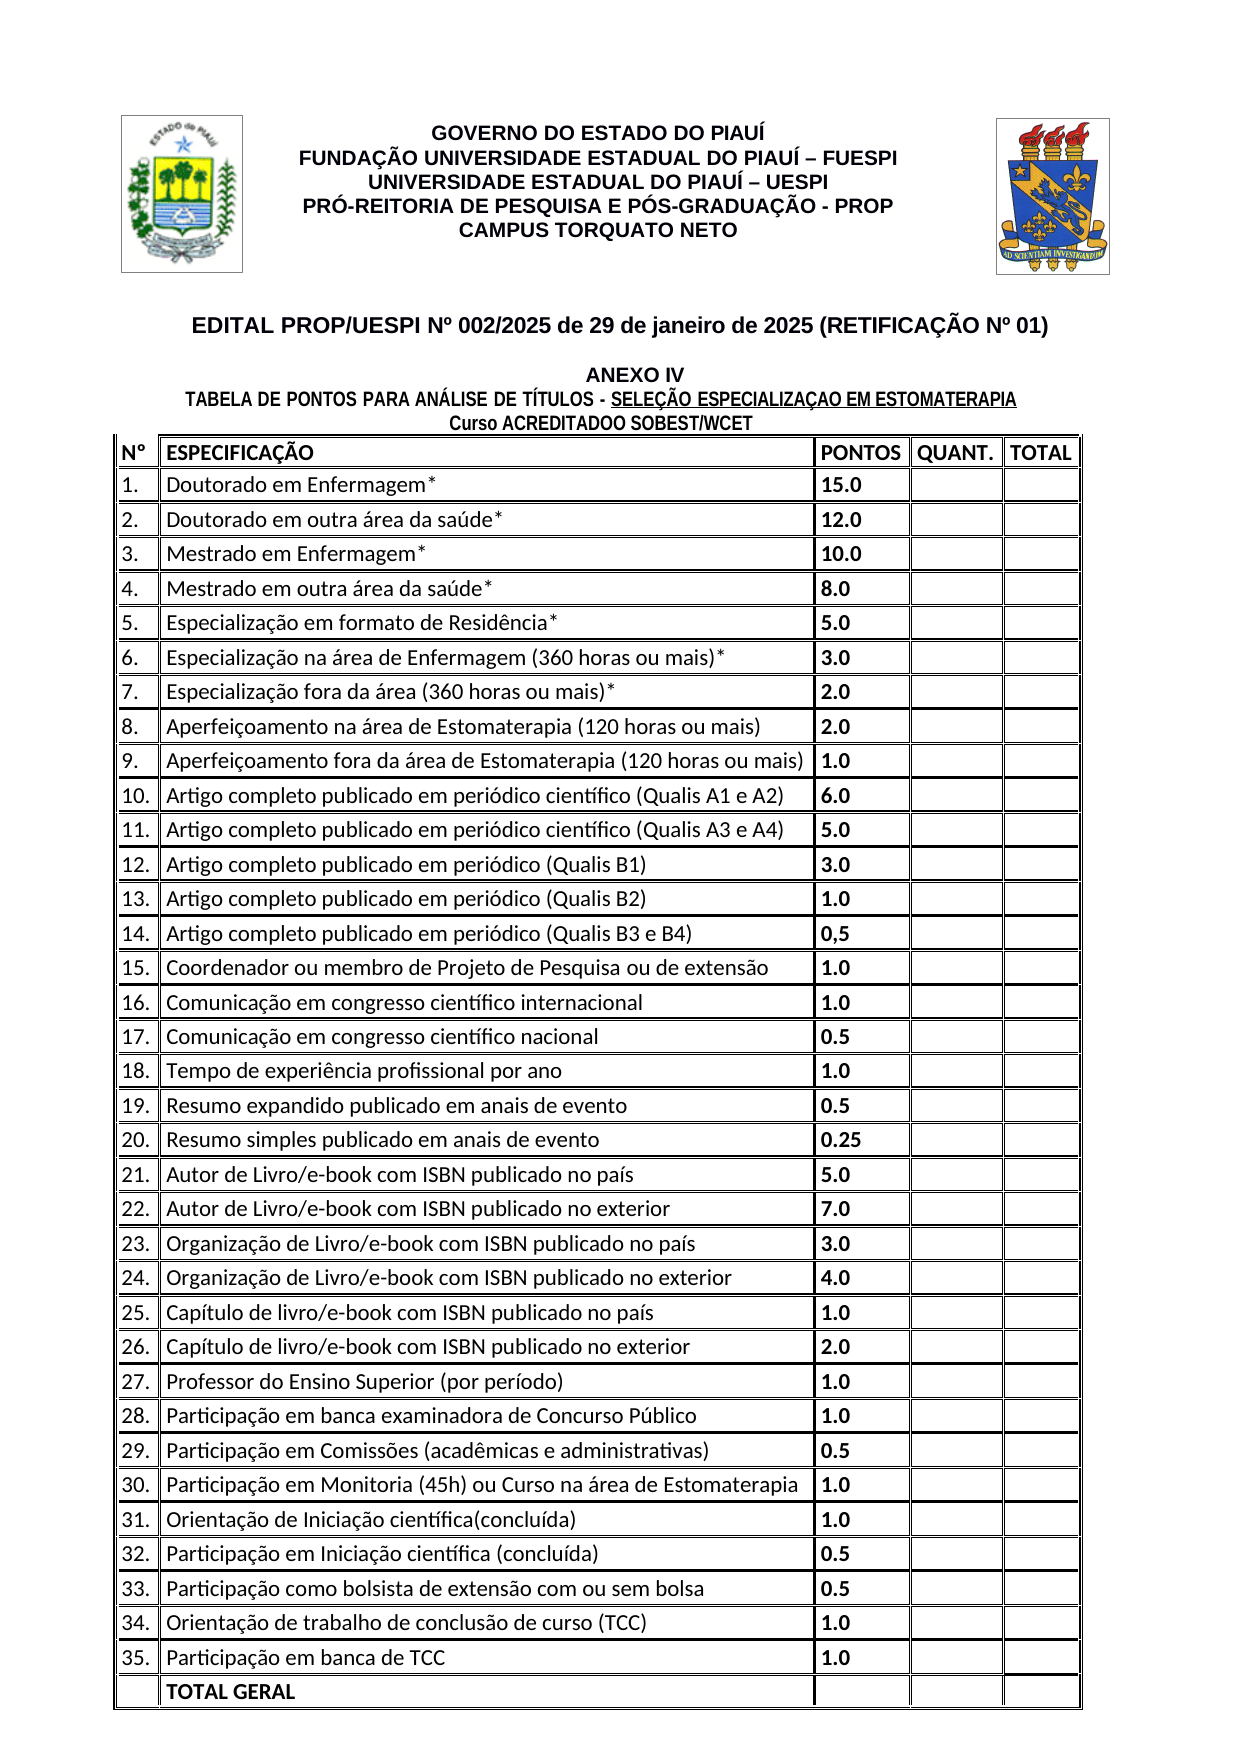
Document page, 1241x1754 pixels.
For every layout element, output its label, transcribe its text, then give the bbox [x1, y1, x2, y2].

table_cell Capítulo de livro/e-book com ISBN publicado no país [161, 1297, 813, 1328]
table_cell [1005, 879, 1080, 914]
table_cell 32. [117, 1535, 158, 1569]
table_cell [1005, 1362, 1079, 1397]
table_cell 2.0 [816, 676, 909, 707]
table_cell 0.5 [816, 1434, 909, 1466]
table_cell [1004, 1673, 1081, 1707]
table_cell Participação como bolsista de extensão com ou sem bolsa [161, 1572, 813, 1603]
table_cell 5.0 [816, 814, 909, 845]
table_cell 6. [117, 638, 158, 672]
table_cell Capítulo de livro/e-book com ISBN publicado no exterior [161, 1331, 813, 1362]
table_cell Professor do Ensino Superior (por período) [161, 1365, 813, 1397]
table_cell [1005, 638, 1080, 672]
table_cell 15. [117, 948, 158, 983]
table_cell 10.0 [816, 538, 909, 569]
table_cell 7.0 [816, 1193, 909, 1224]
table_cell 7. [117, 673, 158, 707]
table_cell Resumo simples publicado em anais de evento [161, 1124, 813, 1155]
table_cell Participação em Monitoria (45h) ou Curso na área de Estomaterapia [161, 1469, 813, 1500]
table_cell [912, 1641, 1002, 1672]
table_cell Resumo expandido publicado em anais de evento [161, 1090, 813, 1121]
table_cell 1.0 [816, 883, 909, 914]
table_cell [1005, 741, 1080, 776]
table_cell 5.0 [816, 607, 909, 638]
table_cell [912, 1262, 1002, 1293]
table_cell 0.5 [816, 1538, 909, 1569]
table_cell [912, 917, 1002, 948]
table_cell [912, 745, 1002, 776]
table_cell 1.0 [816, 1607, 909, 1638]
table_cell [912, 642, 1002, 672]
table_cell 24. [115, 1259, 160, 1293]
table_cell 16. [115, 983, 158, 1017]
text TABELA DE PONTOS PARA ANÁLISE DE TÍTULOS - SELEÇÃO ESPECIALIZAÇAO EM ESTOMATERAPIA [104, 386, 1098, 410]
table_cell 4.0 [816, 1262, 909, 1293]
table_cell 2.0 [816, 710, 909, 741]
table_cell [1005, 1224, 1080, 1259]
table_cell [1005, 1535, 1080, 1569]
table_cell [912, 710, 1002, 741]
table_cell [912, 883, 1002, 914]
table_cell [1004, 1466, 1081, 1500]
table_cell Autor de Livro/e-book com ISBN publicado no exterior [161, 1193, 813, 1224]
table_cell Comunicação em congresso científico nacional [161, 1021, 813, 1052]
table_cell 5.0 [816, 1159, 909, 1190]
table_cell [912, 1159, 1002, 1190]
table_cell [1004, 1190, 1081, 1224]
table_cell [912, 538, 1002, 569]
table_cell Aperfeiçoamento na área de Estomaterapia (120 horas ou mais) [161, 710, 813, 741]
table_cell 0.5 [816, 1572, 909, 1603]
table_cell Artigo completo publicado em periódico científico (Qualis A3 e A4) [161, 814, 813, 845]
table_cell 18. [115, 1052, 160, 1086]
table_cell 1.0 [816, 1641, 909, 1672]
table_cell 23. [117, 1224, 158, 1259]
table_cell Mestrado em outra área da saúde* [161, 573, 813, 603]
table_cell Especialização em formato de Residência* [161, 607, 813, 638]
picture [997, 119, 1109, 272]
table_cell [912, 1124, 1002, 1155]
table_cell 3.0 [816, 642, 909, 672]
table_cell [912, 1434, 1002, 1466]
table_cell 1.0 [816, 986, 909, 1017]
table_cell 5. [117, 604, 158, 638]
table_cell [1005, 1155, 1080, 1190]
table_cell 33. [117, 1569, 158, 1603]
table_cell 3. [117, 535, 158, 569]
table_cell [1005, 604, 1080, 638]
table_cell [1004, 466, 1081, 500]
table_cell [912, 986, 1002, 1017]
table_cell 1.0 [816, 952, 909, 983]
table_cell Especialização fora da área (360 horas ou mais)* [161, 676, 813, 707]
table_cell [1005, 707, 1079, 741]
table_cell [912, 1055, 1002, 1086]
table_cell Organização de Livro/e-book com ISBN publicado no país [161, 1228, 813, 1259]
table_cell 22. [115, 1190, 160, 1224]
table_cell 20. [115, 1121, 160, 1155]
table_cell [1005, 1500, 1079, 1534]
table_cell Orientação de Iniciação científica(concluída) [161, 1503, 813, 1534]
table_cell [912, 573, 1002, 603]
table_cell Artigo completo publicado em periódico (Qualis B2) [161, 883, 813, 914]
table_cell Tempo de experiência profissional por ano [161, 1055, 813, 1086]
table_cell 1.0 [816, 745, 909, 776]
table_cell Doutorado em outra área da saúde* [161, 504, 813, 534]
table_cell [912, 814, 1002, 845]
table_cell [912, 607, 1002, 638]
table_cell 1. [115, 466, 160, 500]
table_cell 1.0 [816, 1297, 909, 1328]
table_cell [1004, 1259, 1081, 1293]
table_cell Artigo completo publicado em periódico (Qualis B1) [161, 848, 813, 879]
table_cell PONTOS [816, 438, 909, 466]
table_cell Aperfeiçoamento fora da área de Estomaterapia (120 horas ou mais) [161, 745, 813, 776]
table_cell [912, 1297, 1002, 1328]
table_cell [1005, 500, 1080, 534]
table_cell 0.5 [816, 1090, 909, 1121]
table_cell 21. [117, 1155, 158, 1190]
table_cell [1005, 1086, 1080, 1121]
table_cell 8. [117, 707, 158, 741]
table_cell [1005, 914, 1079, 948]
text ANEXO IV [118, 362, 1152, 386]
table_cell 26. [115, 1328, 160, 1362]
table_cell 1.0 [816, 1503, 909, 1534]
table_cell 4. [117, 569, 158, 603]
table_cell 29. [117, 1431, 158, 1466]
table_cell [1005, 845, 1079, 879]
table_cell [912, 952, 1002, 983]
table_cell Participação em Iniciação científica (concluída) [161, 1538, 813, 1569]
table_cell 11. [117, 810, 158, 845]
table_cell 8.0 [816, 573, 909, 603]
table_cell 1.0 [816, 1400, 909, 1431]
table_cell [1005, 1638, 1081, 1672]
table_cell 2. [117, 500, 158, 534]
table_cell Especialização na área de Enfermagem (360 horas ou mais)* [161, 642, 813, 672]
text Curso ACREDITADOO SOBEST/WCET [104, 410, 1098, 434]
table_cell 1.0 [816, 1469, 909, 1500]
table_cell TOTAL GERAL [160, 1676, 814, 1707]
table_cell [1005, 1293, 1080, 1328]
table_cell [117, 1673, 160, 1707]
table_cell [1005, 569, 1080, 603]
table_cell [912, 1228, 1002, 1259]
table_cell [1005, 776, 1079, 810]
table_cell [1004, 1328, 1081, 1362]
table_cell 3.0 [816, 848, 909, 879]
table_cell [1005, 535, 1080, 569]
table_cell Coordenador ou membro de Projeto de Pesquisa ou de extensão [161, 952, 813, 983]
table_cell 14. [117, 914, 158, 948]
table_cell 25. [117, 1293, 158, 1328]
table_cell [1005, 1017, 1080, 1052]
table_cell [912, 1090, 1002, 1121]
table_cell [1005, 983, 1081, 1017]
table_cell 1.0 [816, 1365, 909, 1397]
table_cell Comunicação em congresso científico internacional [161, 986, 813, 1017]
table_cell [1004, 1052, 1081, 1086]
table_cell [912, 1365, 1002, 1397]
table_cell [912, 1538, 1002, 1569]
table_cell 31. [117, 1500, 158, 1534]
table_cell 15.0 [816, 469, 909, 500]
table_cell 1.0 [816, 1055, 909, 1086]
table_cell Participação em banca examinadora de Concurso Público [161, 1400, 813, 1431]
table_cell 0.5 [816, 1021, 909, 1052]
table_cell [912, 1193, 1002, 1224]
table_cell Participação em Comissões (acadêmicas e administrativas) [161, 1434, 813, 1466]
table_cell [1005, 948, 1080, 983]
table_cell [912, 1021, 1002, 1052]
table_cell QUANT. [912, 438, 1002, 466]
table_cell 13. [117, 879, 158, 914]
table_cell 12. [117, 845, 158, 879]
table_cell [814, 1676, 911, 1707]
table_cell 17. [117, 1017, 158, 1052]
table_cell 0.25 [816, 1124, 909, 1155]
table_cell [912, 1572, 1002, 1603]
table_cell 10. [117, 776, 158, 810]
table_cell Artigo completo publicado em periódico científico (Qualis A1 e A2) [161, 779, 813, 810]
table_cell 30. [115, 1466, 160, 1500]
table_cell 28. [115, 1397, 160, 1431]
table_cell 3.0 [816, 1228, 909, 1259]
table_cell [912, 1503, 1002, 1534]
table_cell TOTAL [1005, 434, 1081, 466]
table_cell 35. [115, 1638, 158, 1672]
table_cell [912, 469, 1002, 500]
table_cell [912, 779, 1002, 810]
table_cell [911, 1676, 1003, 1707]
table_cell Artigo completo publicado em periódico (Qualis B3 e B4) [161, 917, 813, 948]
table_cell [1004, 1397, 1081, 1431]
table_cell [1005, 1569, 1079, 1603]
table_cell 27. [117, 1362, 158, 1397]
table_cell 2.0 [816, 1331, 909, 1362]
table_cell 34. [117, 1604, 158, 1638]
table_cell [912, 1331, 1002, 1362]
table_cell [1005, 1431, 1079, 1466]
table_cell [912, 1607, 1002, 1638]
table_cell [1005, 673, 1080, 707]
table_cell Mestrado em Enfermagem* [161, 538, 813, 569]
table_cell [912, 504, 1002, 534]
table_cell 0,5 [816, 917, 909, 948]
table_cell 12.0 [816, 504, 909, 534]
table_cell Doutorado em Enfermagem* [161, 469, 813, 500]
table_cell 6.0 [816, 779, 909, 810]
table_cell Autor de Livro/e-book com ISBN publicado no país [161, 1159, 813, 1190]
text EDITAL PROP/UESPI Nº 002/2025 de 29 de janeiro de 2025 (RETIFICAÇÃO Nº 01) [89, 312, 1152, 338]
table_cell [1005, 1604, 1080, 1638]
table_cell [912, 676, 1002, 707]
table_cell Nº [117, 434, 158, 466]
table_cell ESPECIFICAÇÃO [161, 438, 813, 466]
picture [126, 121, 242, 272]
table_cell [1005, 810, 1080, 845]
table_cell Participação em banca de TCC [161, 1641, 813, 1672]
table_cell Organização de Livro/e-book com ISBN publicado no exterior [161, 1262, 813, 1293]
table_cell Orientação de trabalho de conclusão de curso (TCC) [161, 1607, 813, 1638]
table_cell [912, 848, 1002, 879]
table_cell 19. [117, 1086, 158, 1121]
table_cell [1004, 1121, 1081, 1155]
table_cell [912, 1469, 1002, 1500]
table_cell [912, 1400, 1002, 1431]
table_cell 9. [117, 741, 158, 776]
